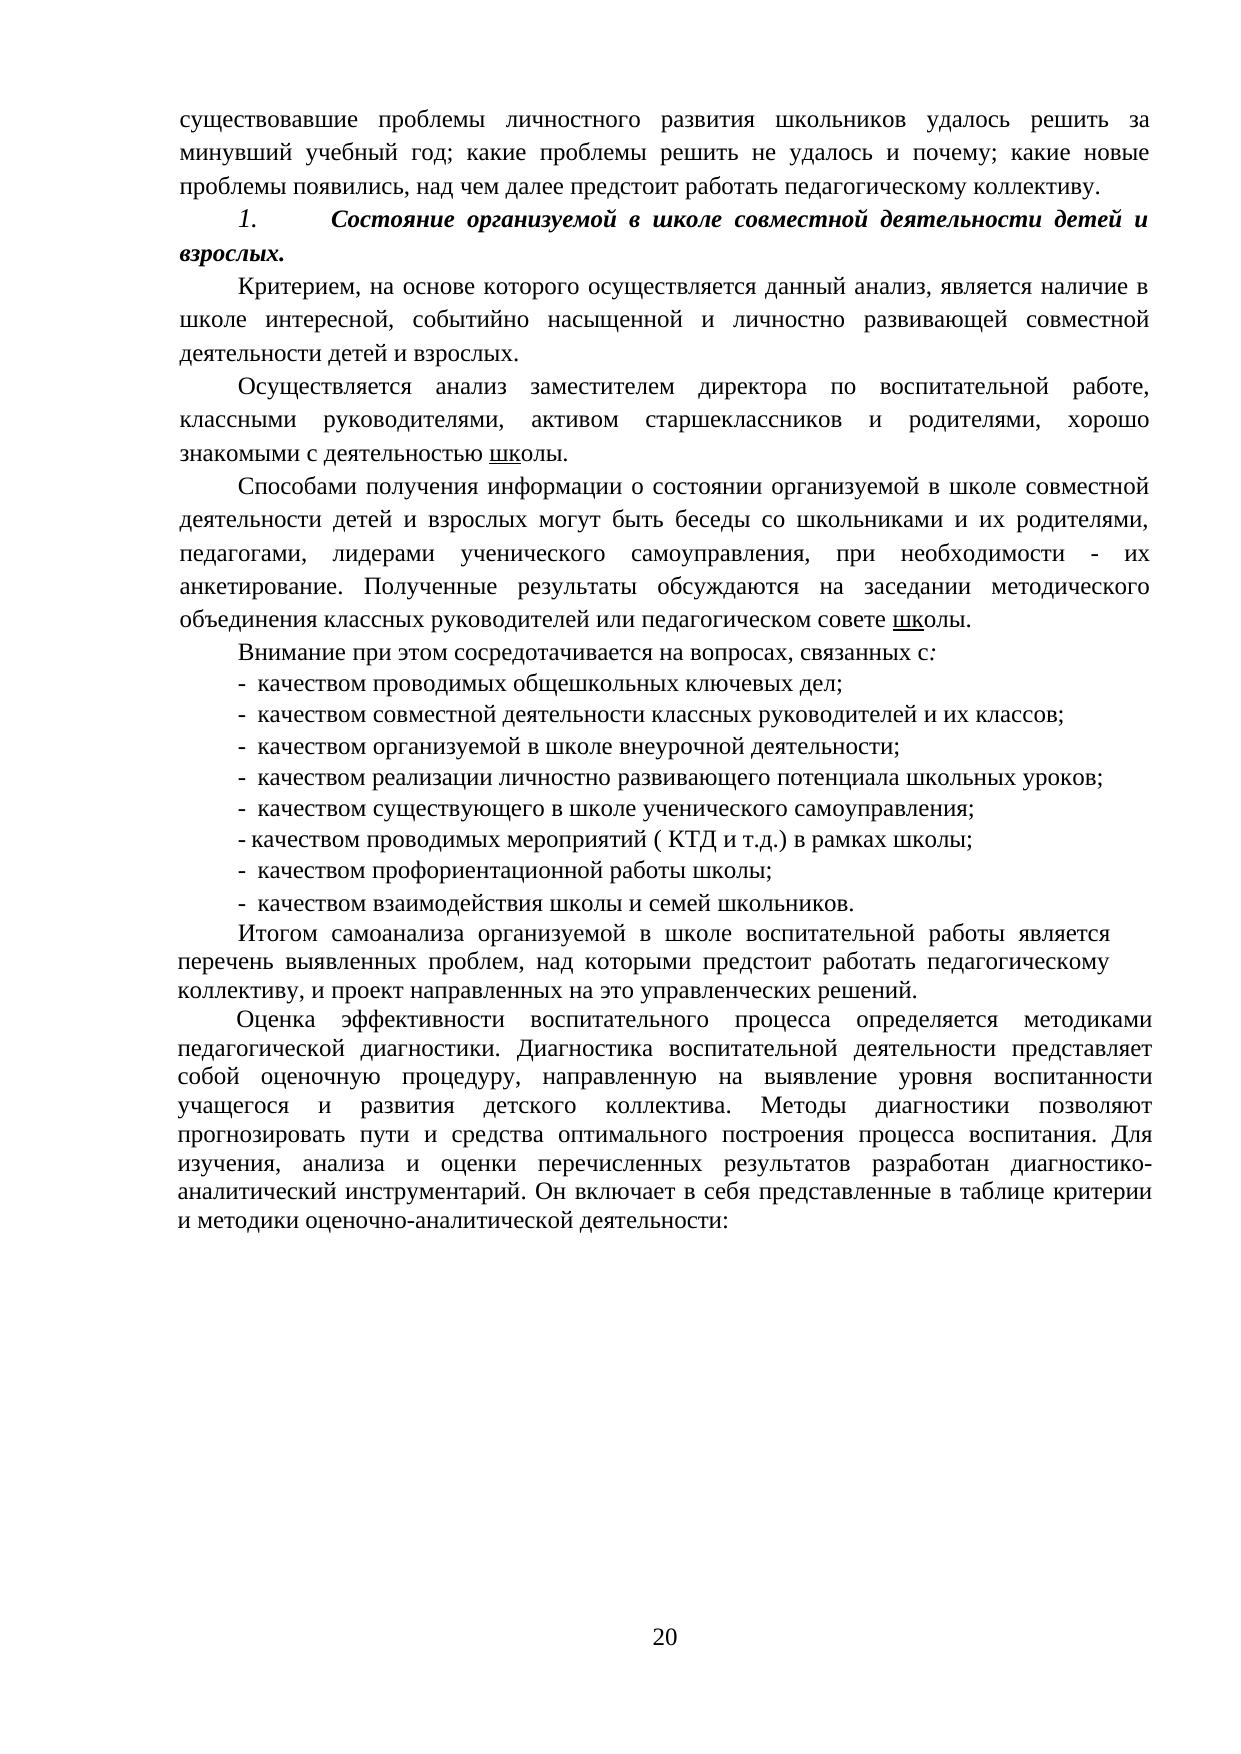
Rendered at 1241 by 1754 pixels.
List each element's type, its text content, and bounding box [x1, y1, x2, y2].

list качеством профориентационной работы школы; [238, 855, 1240, 884]
text Способами получения информации о состоянии организуемой в школе совместной деятельности детей и взрослых могут быть беседы со школьниками и их родителями, педагогами, лидерами ученического самоуправления, при необходимости - их анкетирование. Полученные результаты обсуждаются на заседании методического объединения классных руководителей или педагогическом совете школы. [179, 471, 1150, 633]
text Итогом самоанализа организуемой в школе воспитательной работы является перечень выявленных проблем, над которыми предстоит работать педагогическому коллективу, и проект направленных на это управленческих решений. [177, 918, 1111, 1004]
list качеством существующего в школе ученического самоуправления; [238, 793, 1240, 822]
text Оценка эффективности воспитательного процесса определяется методиками педагогической диагностики. Диагностика воспитательной деятельности представляет собой оценочную процедуру, направленную на выявление уровня воспитанности учащегося и развития детского коллектива. Методы диагностики позволяют прогнозировать пути и средства оптимального построения процесса воспитания. Для изучения, анализа и оценки перечисленных результатов разработан диагностико- аналитический инструментарий. Он включает в себя представленные в таблице критерии и методики оценочно-аналитической деятельности: [177, 1004, 1152, 1234]
list качеством взаимодействия школы и семей школьников. [238, 887, 1240, 918]
list качеством совместной деятельности классных руководителей и их классов; [238, 699, 1240, 728]
text Внимание при этом сосредотачивается на вопросах, связанных с: [238, 638, 1240, 666]
text Критерием, на основе которого осуществляется данный анализ, является наличие в школе интересной, событийно насыщенной и личностно развивающей совместной деятельности детей и взрослых. [179, 271, 1150, 367]
list качеством проводимых мероприятий ( КТД и т.д.) в рамках школы; [238, 824, 1240, 853]
text существовавшие проблемы личностного развития школьников удалось решить за минувший учебный год; какие проблемы решить не удалось и почему; какие новые проблемы появились, над чем далее предстоит работать педагогическому коллективу. [179, 104, 1150, 199]
text взрослых. [179, 238, 1240, 266]
list качеством организуемой в школе внеурочной деятельности; [238, 731, 1240, 759]
list качеством проводимых общешкольных ключевых дел; [238, 668, 1240, 697]
subtitle Состояние организуемой в школе совместной деятельности детей и [238, 204, 1240, 233]
text Осуществляется анализ заместителем директора по воспитательной работе, классными руководителями, активом старшеклассников и родителями, хорошо знакомыми с деятельностью школы. [179, 371, 1150, 467]
list качеством реализации личностно развивающего потенциала школьных уроков; [238, 762, 1240, 791]
